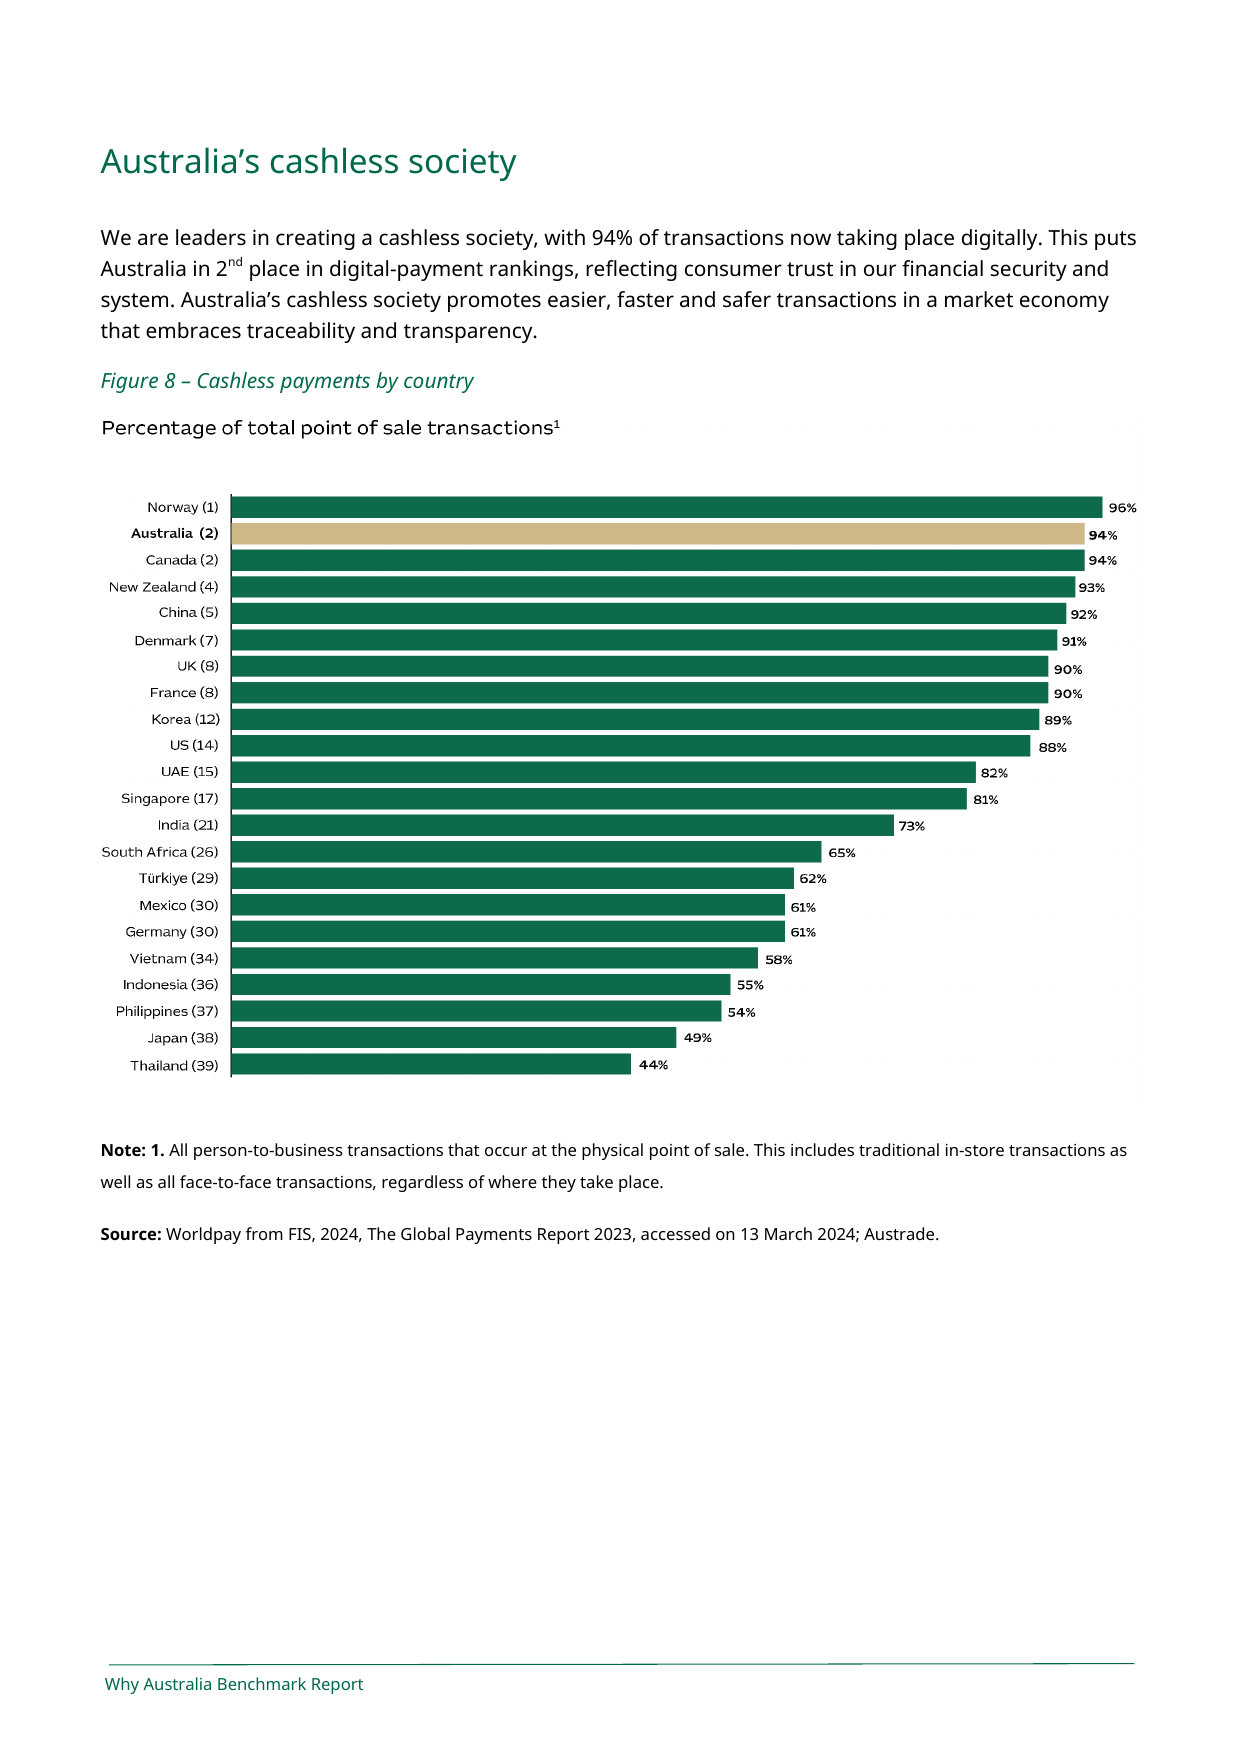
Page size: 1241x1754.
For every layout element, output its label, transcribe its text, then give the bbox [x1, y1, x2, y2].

text Source: Worldpay from FIS, 2024, The Global Payments Report 2023, accessed on 13 March 2024; Austrade. [100, 1214, 1140, 1245]
text Note: 1. All person-to-business transactions that occur at the physical point of sale. This includes traditional in-store transactions as well as all face-to-face transactions, regardless of where they take place. [100, 1130, 1140, 1193]
subtitle Australia’s cashless society [100, 139, 1140, 182]
picture [100, 415, 1140, 1110]
text Figure 8 – Cashless payments by country [100, 366, 1140, 394]
text We are leaders in creating a cashless society, with 94% of transactions now taking place digitally. This puts Australia in 2nd place in digital-payment rankings, reflecting consumer trust in our financial security and system. Australia’s cashless society promotes easier, faster and safer transactions in a market economy that embraces traceability and transparency. [100, 220, 1140, 345]
